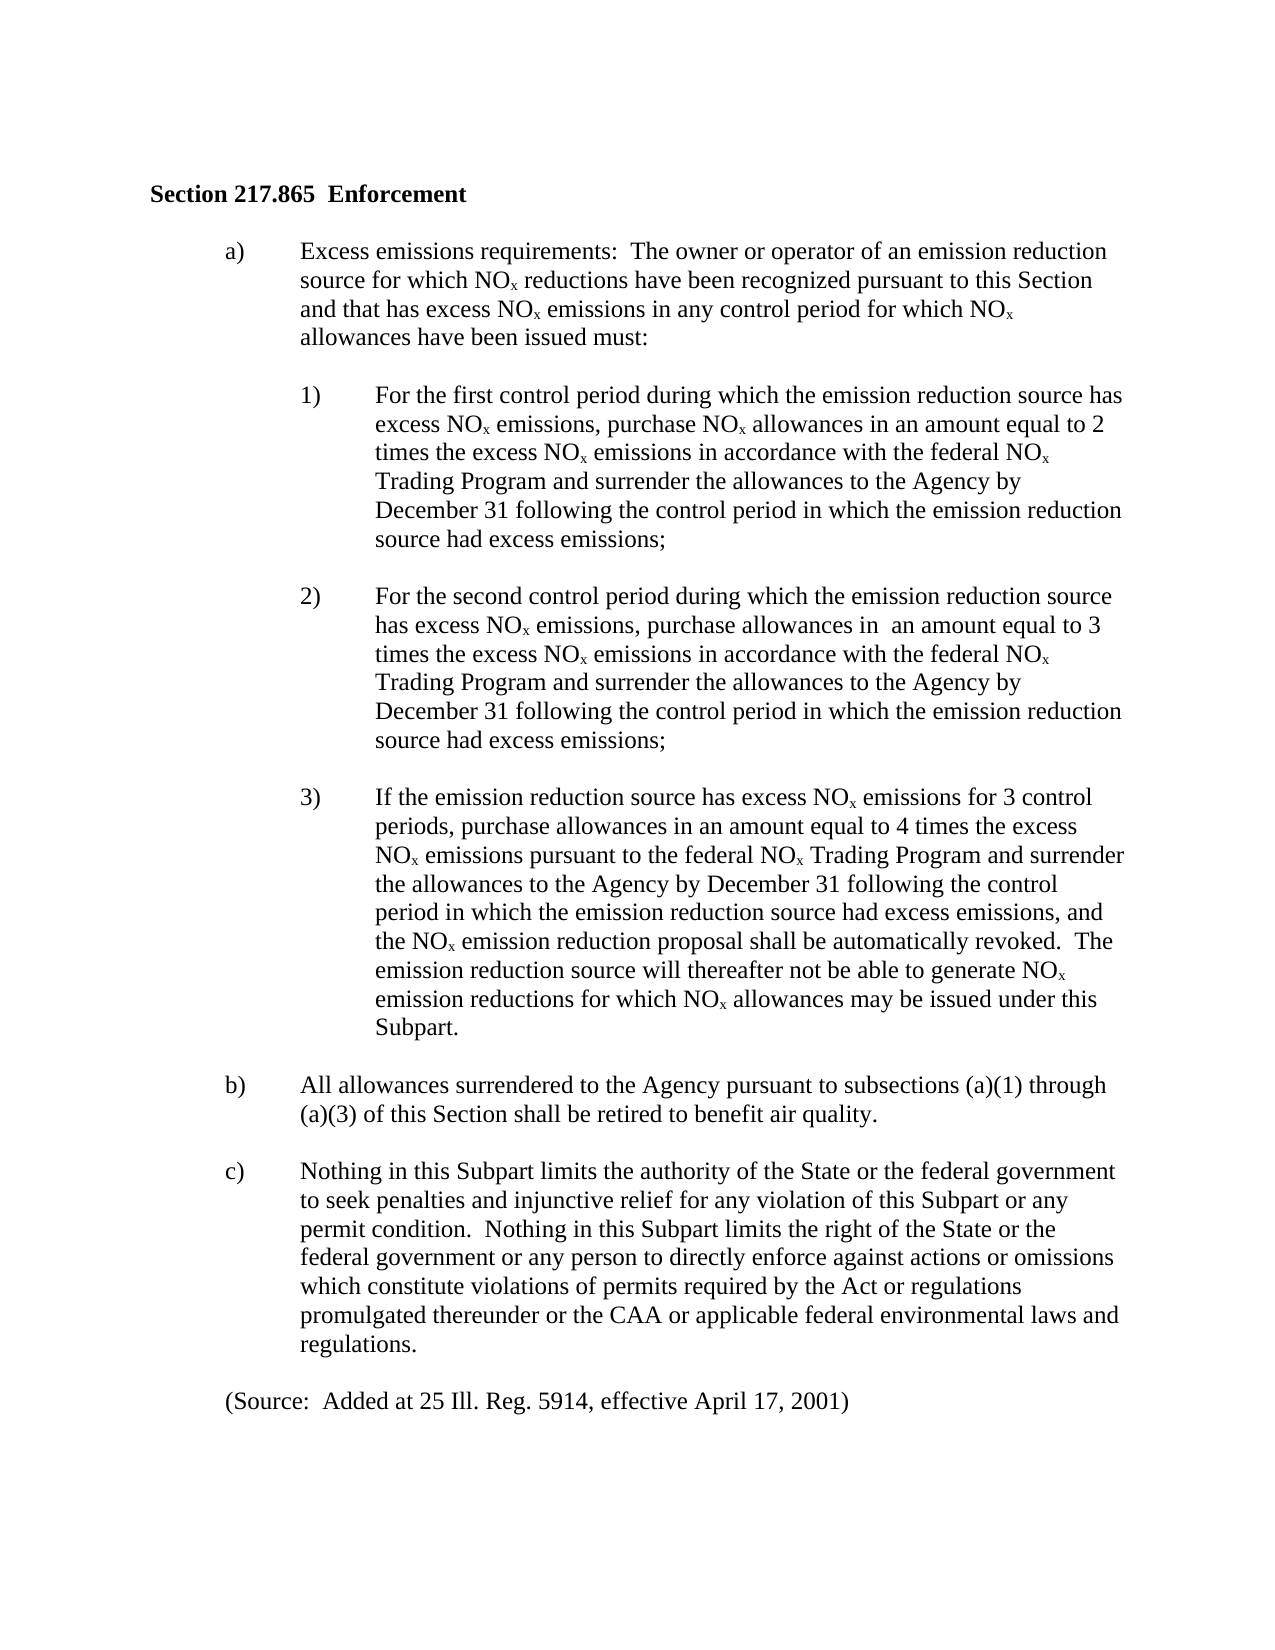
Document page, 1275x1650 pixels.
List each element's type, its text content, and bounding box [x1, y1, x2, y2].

text c) Nothing in this Subpart limits the authority of the State or the federal government to seek penalties and injunctive relief for any violation of this Subpart or any permit condition. Nothing in this Subpart limits the right of the State or the federal government or any person to directly enforce against actions or omissions which constitute violations of permits required by the Act or regulations promulgated thereunder or the CAA or applicable federal environmental laws and regulations. [225, 1156, 1125, 1357]
text (Source: Added at 25 Ill. Reg. 5914, effective April 17, 2001) [225, 1386, 1125, 1415]
text b) All allowances surrendered to the Agency pursuant to subsections (a)(1) through (a)(3) of this Section shall be retired to benefit air quality. [225, 1070, 1125, 1127]
text a) Excess emissions requirements: The owner or operator of an emission reduction source for which NOx reductions have been recognized pursuant to this Section and that has excess NOx emissions in any control period for which NOx allowances have been issued must: [225, 236, 1125, 351]
text 1) For the first control period during which the emission reduction source has excess NOx emissions, purchase NOx allowances in an amount equal to 2 times the excess NOx emissions in accordance with the federal NOx Trading Program and surrender the allowances to the Agency by December 31 following the control period in which the emission reduction source had excess emissions; [300, 380, 1125, 552]
text Section 217.865 Enforcement [150, 179, 1125, 207]
text 3) If the emission reduction source has excess NOx emissions for 3 control periods, purchase allowances in an amount equal to 4 times the excess NOx emissions pursuant to the federal NOx Trading Program and surrender the allowances to the Agency by December 31 following the control period in which the emission reduction source had excess emissions, and the NOx emission reduction proposal shall be automatically revoked. The emission reduction source will thereafter not be able to generate NOx emission reductions for which NOx allowances may be issued under this Subpart. [300, 782, 1125, 1041]
text 2) For the second control period during which the emission reduction source has excess NOx emissions, purchase allowances in an amount equal to 3 times the excess NOx emissions in accordance with the federal NOx Trading Program and surrender the allowances to the Agency by December 31 following the control period in which the emission reduction source had excess emissions; [300, 581, 1125, 754]
